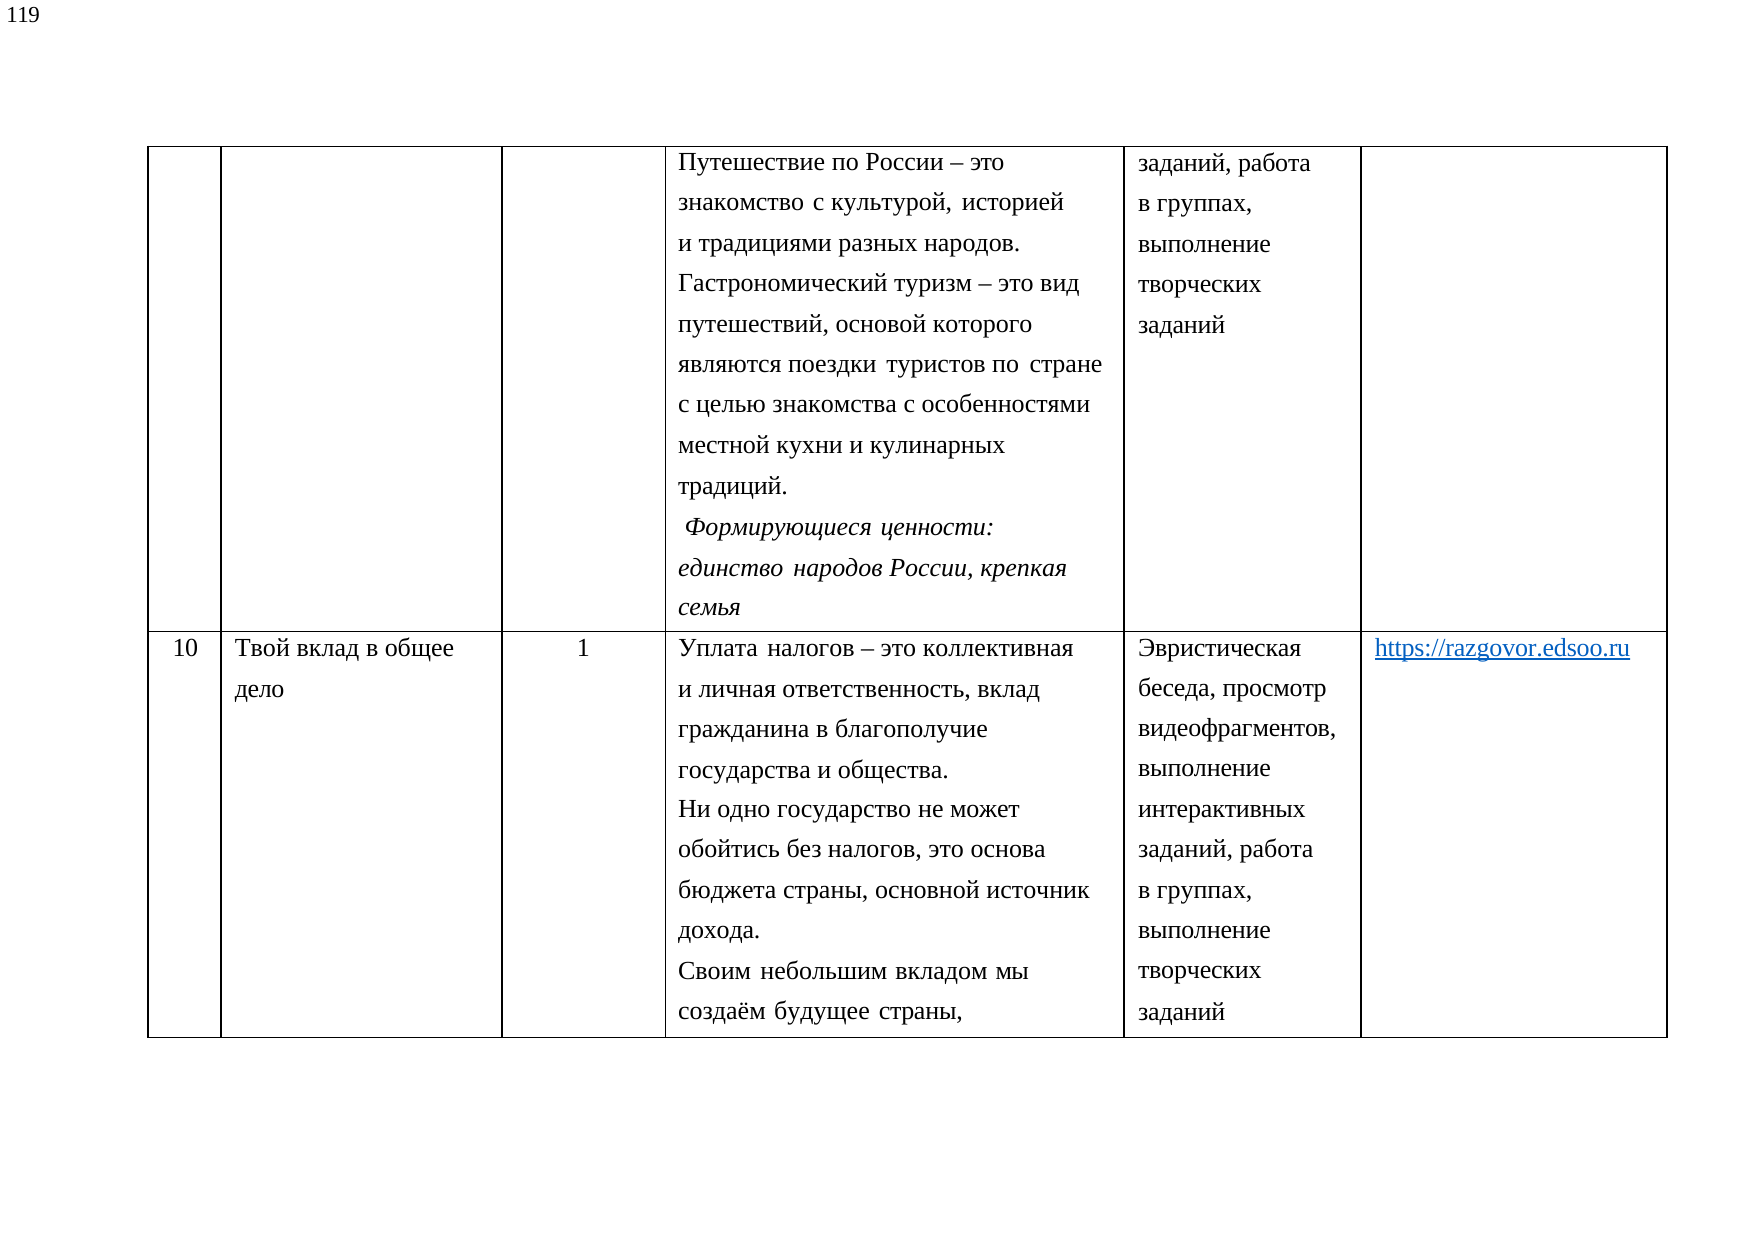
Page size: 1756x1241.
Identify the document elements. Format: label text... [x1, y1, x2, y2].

table_header [503, 147, 665, 631]
table_cell Уплата налогов – это коллективная и личная ответственность, вклад гражданина в благополучие государства и общества. Ни одно государство не может обойтись без налогов, это основа бюджета страны, основной источник дохода. Своим небольшим вкладом мы создаём будущее страны, [666, 632, 1123, 1037]
table_cell 10 [149, 632, 220, 1037]
table_cell Твой вклад в общее дело [222, 632, 501, 1037]
table_header [1362, 147, 1666, 631]
table_cell https://razgovor.edsoo.ru [1362, 632, 1666, 1037]
table_cell 1 [503, 632, 665, 1037]
table_cell Эвристическая беседа, просмотр видеофрагментов, выполнение интерактивных заданий, работа в группах, выполнение творческих заданий [1125, 632, 1360, 1037]
table_header заданий, работа в группах, выполнение творческих заданий [1125, 147, 1360, 631]
table_header Путешествие по России – это знакомство с культурой, историей и традициями разных народов. Гастрономический туризм – это вид путешествий, основой которого являются поездки туристов по стране с целью знакомства с особенностями местной кухни и кулинарных традиций. Формирующиеся ценности: единство народов России, крепкая семья [666, 147, 1123, 631]
table_header [222, 147, 501, 631]
table_header [149, 147, 220, 631]
